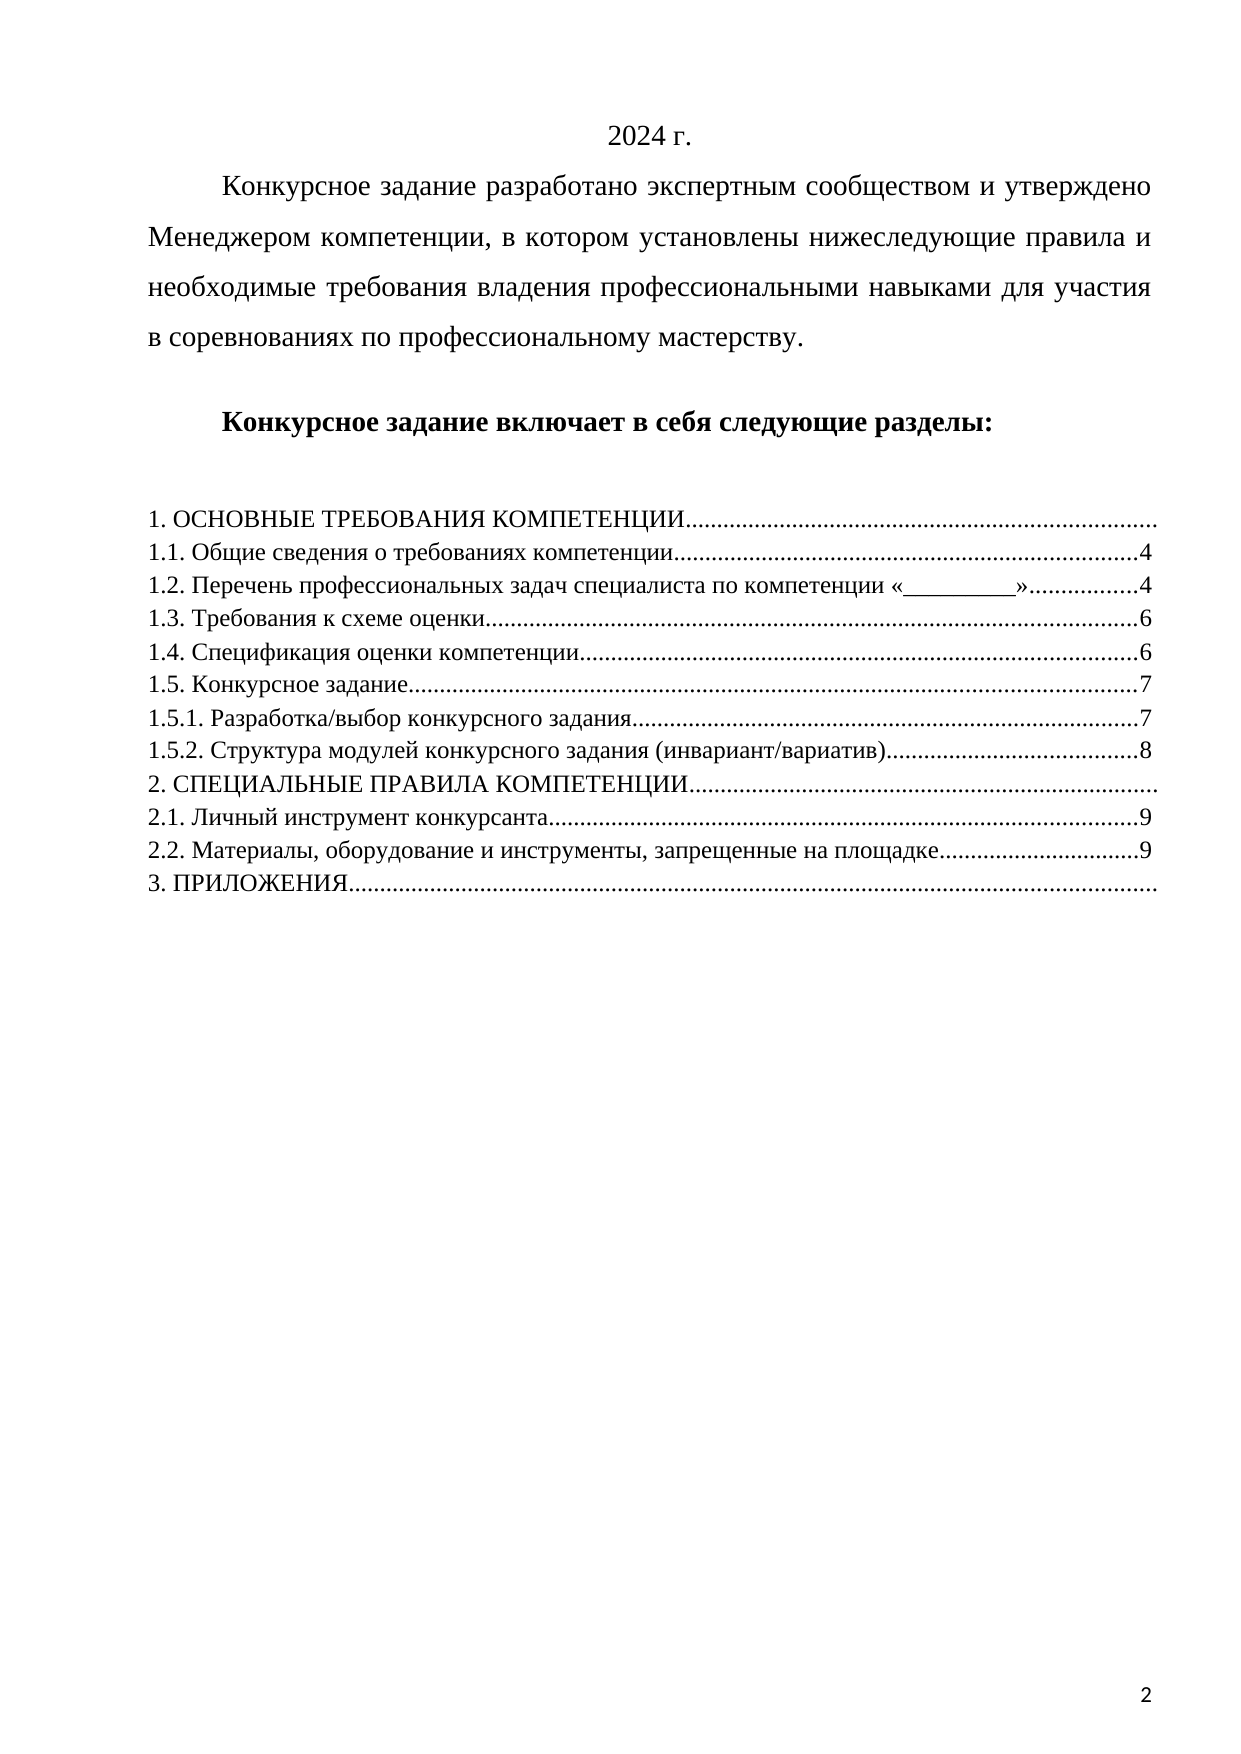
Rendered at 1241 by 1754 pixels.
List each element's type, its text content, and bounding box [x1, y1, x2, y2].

text 1.1. Общие сведения о требованиях компетенции 4 [148, 537, 1152, 566]
text 1.5.1. Разработка/выбор конкурсного задания 7 [148, 703, 1152, 731]
text 1.5.2. Структура модулей конкурсного задания (инвариант/вариатив) 8 [148, 736, 1152, 764]
text 2. СПЕЦИАЛЬНЫЕ ПРАВИЛА КОМПЕТЕНЦИИ 9 [148, 769, 1152, 797]
text 1.3. Требования к схеме оценки 6 [148, 603, 1152, 632]
text 2.1. Личный инструмент конкурсанта 9 [148, 802, 1152, 830]
text 2024 г. [148, 118, 1152, 152]
list Конкурсное задание включает в себя следующие разделы: [148, 404, 1152, 437]
text Конкурсное задание разработано экспертным сообществом и утверждено Менеджером компетенции, в котором установлены нижеследующие правила и необходимые требования владения профессиональными навыками для участия в соревнованиях по профессиональному мастерству. [148, 168, 1152, 353]
text 1. ОСНОВНЫЕ ТРЕБОВАНИЯ КОМПЕТЕНЦИИ 4 [148, 504, 1152, 533]
text 2.2. Материалы, оборудование и инструменты, запрещенные на площадке 9 [148, 835, 1152, 863]
text 3. ПРИЛОЖЕНИЯ 9 [148, 868, 1152, 896]
text 1.4. Спецификация оценки компетенции 6 [148, 637, 1152, 665]
text 1.2. Перечень профессиональных задач специалиста по компетенции «_________» 4 [148, 571, 1152, 599]
text 1.5. Конкурсное задание 7 [148, 669, 1152, 698]
